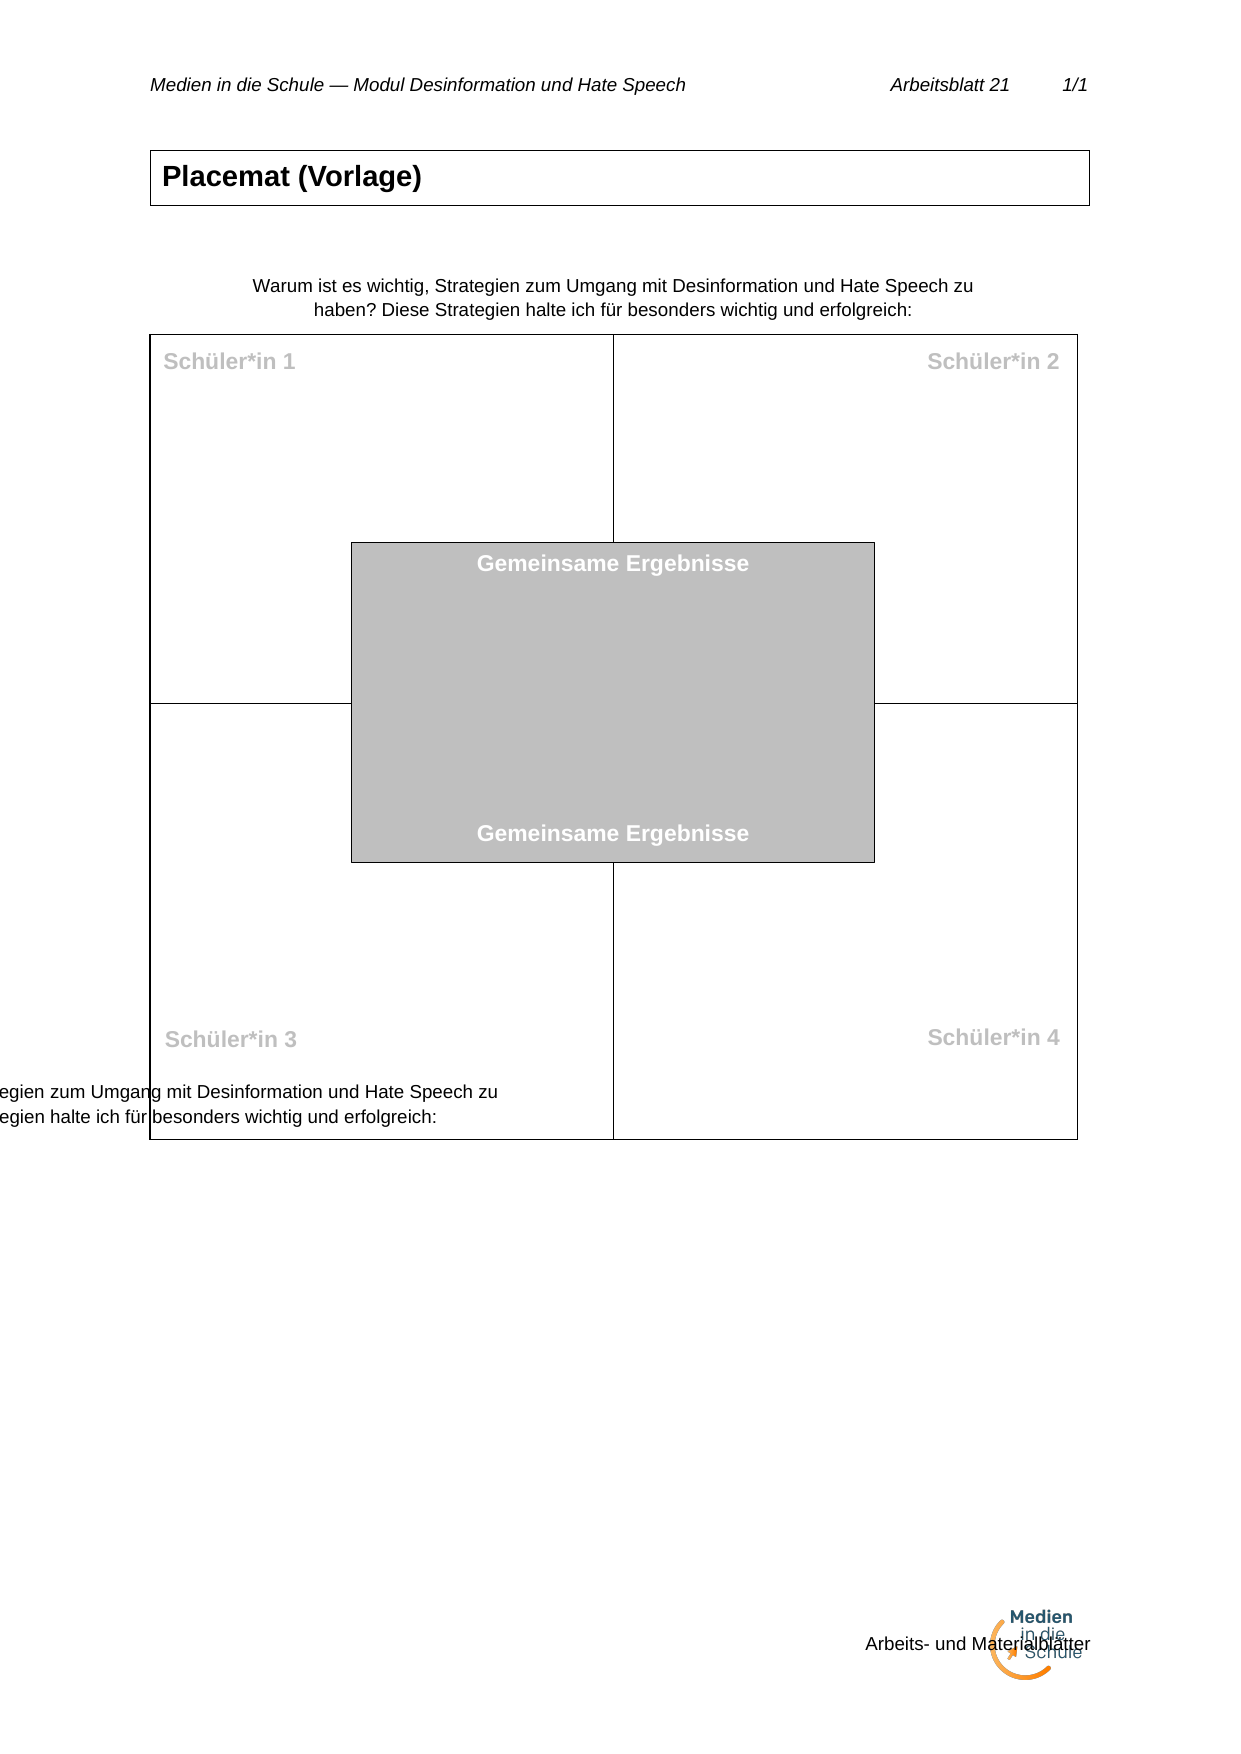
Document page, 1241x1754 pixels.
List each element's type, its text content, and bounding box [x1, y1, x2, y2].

picture [980, 1586, 1091, 1696]
table_cell [151, 704, 613, 1139]
table_header [614, 335, 1077, 703]
table_cell [614, 704, 1077, 1139]
table_header Placemat (Vorlage) [151, 151, 1089, 205]
table_header [151, 335, 613, 703]
